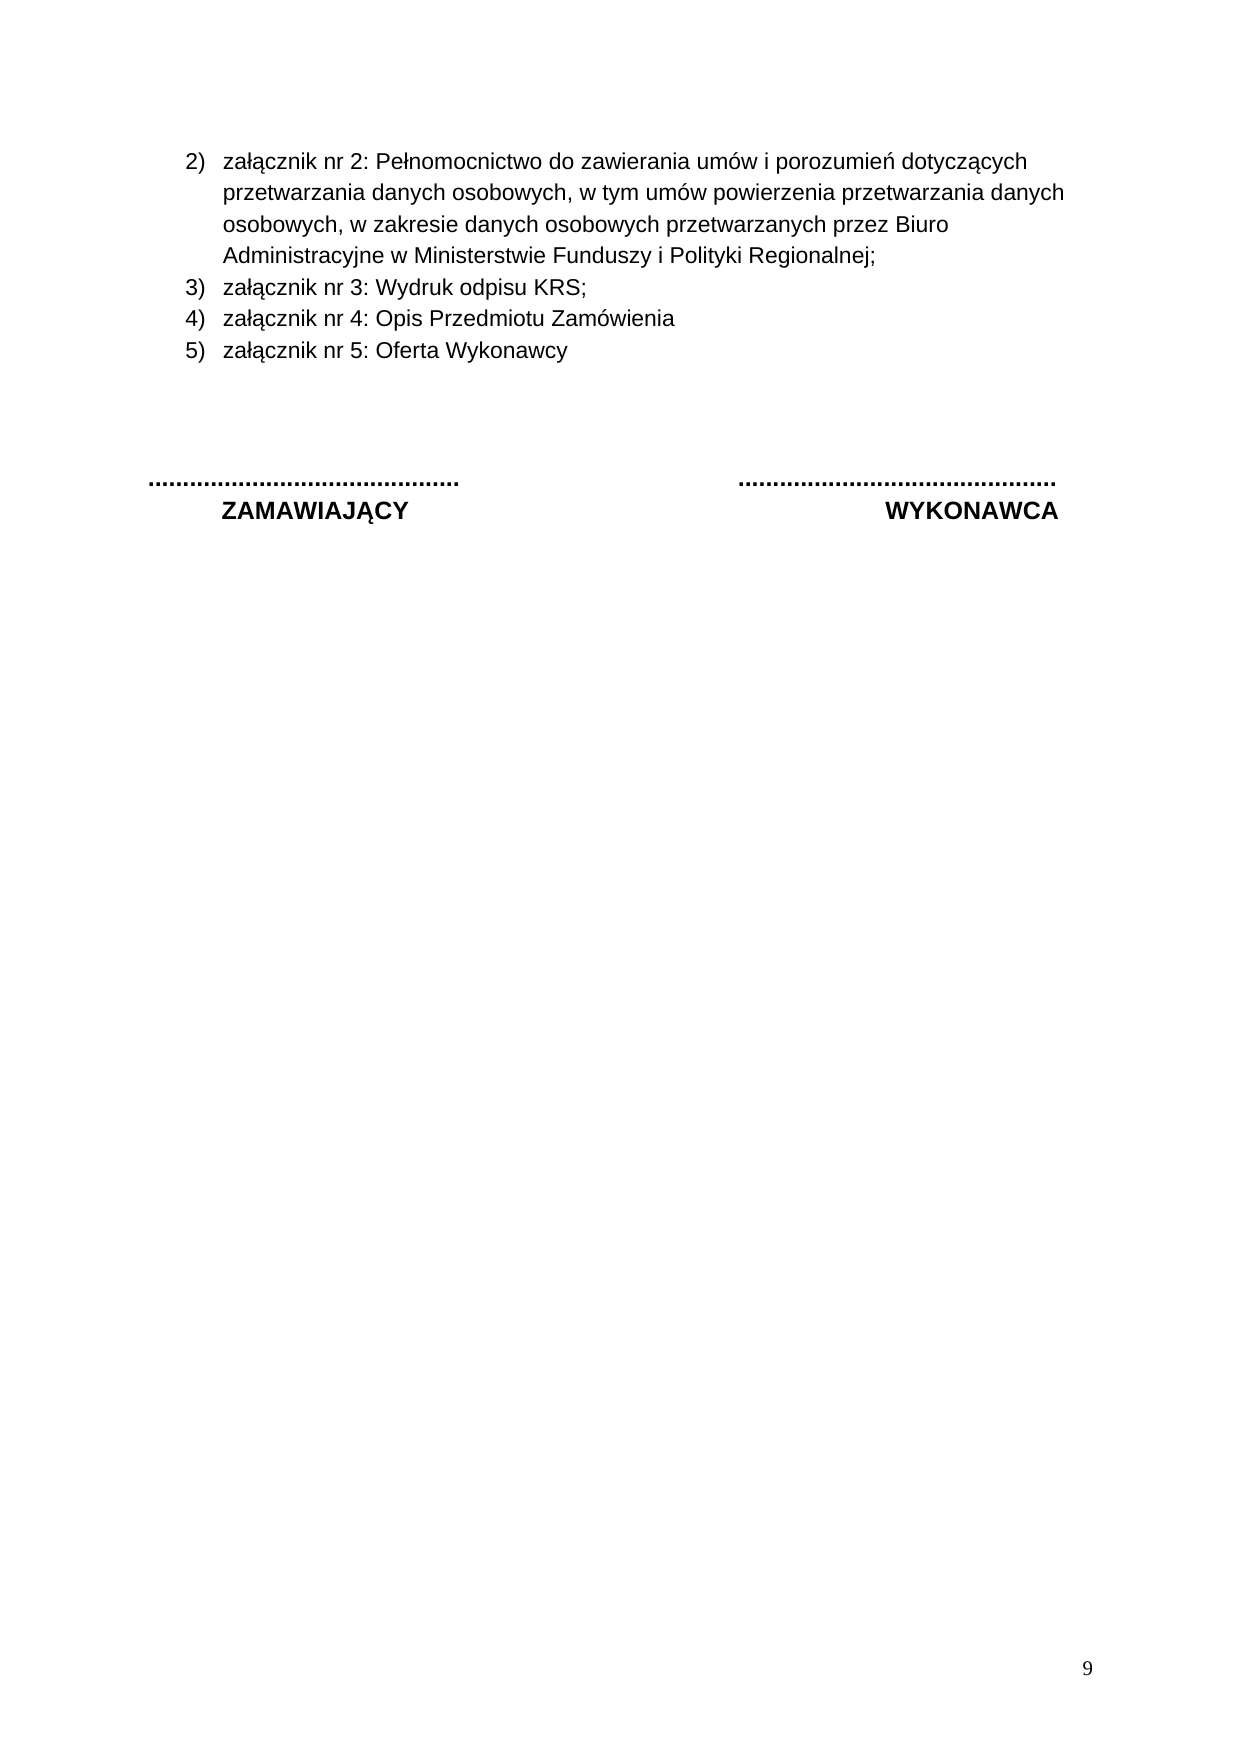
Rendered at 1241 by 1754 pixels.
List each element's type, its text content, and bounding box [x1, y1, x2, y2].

list załącznik nr 4: Opis Przedmiotu Zamówienia [185, 305, 1093, 332]
list załącznik nr 5: Oferta Wykonawcy [185, 337, 1093, 363]
text ............................................. .............................................. [148, 463, 1093, 492]
list załącznik nr 2: Pełnomocnictwo do zawierania umów i porozumień dotyczących przetwarzania danych osobowych, w tym umów powierzenia przetwarzania danych osobowych, w zakresie danych osobowych przetwarzanych przez Biuro Administracyjne w Ministerstwie Funduszy i Polityki Regionalnej; [185, 148, 1093, 269]
text ZAMAWIAJĄCY WYKONAWCA [148, 496, 1093, 525]
list załącznik nr 3: Wydruk odpisu KRS; [185, 274, 1093, 300]
